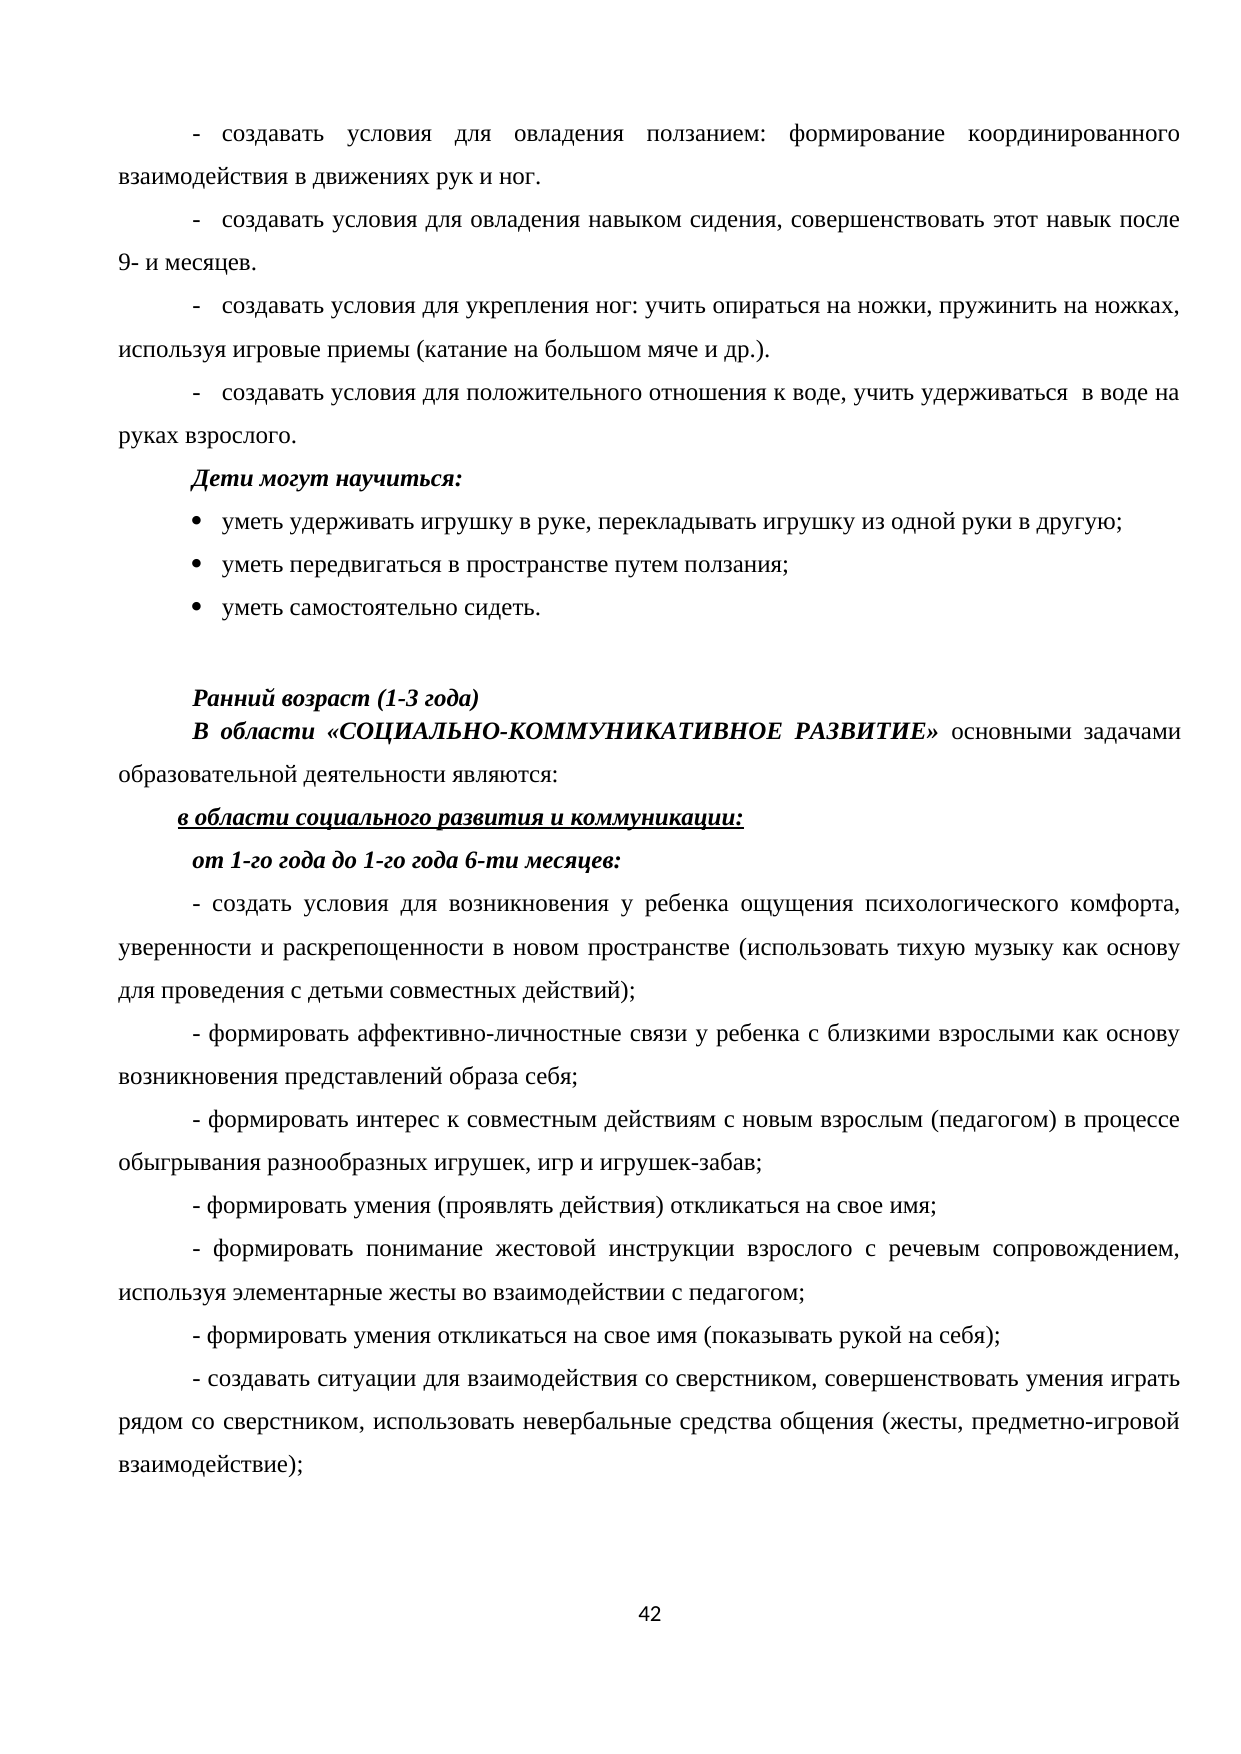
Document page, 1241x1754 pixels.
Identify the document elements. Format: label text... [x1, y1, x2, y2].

list создавать условия для овладения ползанием: формирование координированного взаимодействия в движениях рук и ног. [118, 118, 1181, 190]
text - формировать умения откликаться на свое имя (показывать рукой на себя); [118, 1320, 1181, 1348]
list создавать условия для укрепления ног: учить опираться на ножки, пружинить на ножках, используя игровые приемы (катание на большом мяче и др.). [118, 291, 1181, 362]
text Дети могут научиться: [118, 463, 1181, 492]
text - создавать ситуации для взаимодействия со сверстником, совершенствовать умения играть рядом со сверстником, использовать невербальные средства общения (жесты, предметно-игровой взаимодействие); [118, 1363, 1181, 1478]
list уметь самостоятельно сидеть. [118, 592, 1181, 621]
text от 1-го года до 1-го года 6-ти месяцев: [118, 845, 1181, 874]
text - формировать понимание жестовой инструкции взрослого с речевым сопровождением, используя элементарные жесты во взаимодействии с педагогом; [118, 1233, 1181, 1305]
subtitle Ранний возраст (1-3 года) [118, 683, 1181, 712]
list уметь передвигаться в пространстве путем ползания; [118, 549, 1181, 578]
list создавать условия для овладения навыком сидения, совершенствовать этот навык после 9- и месяцев. [118, 204, 1181, 276]
text - формировать интерес к совместным действиям с новым взрослым (педагогом) в процессе обыгрывания разнообразных игрушек, игр и игрушек-забав; [118, 1104, 1181, 1176]
text В области «СОЦИАЛЬНО-КОММУНИКАТИВНОЕ РАЗВИТИЕ» основными задачами образовательной деятельности являются: [118, 716, 1181, 788]
text в области социального развития и коммуникации: [118, 802, 1181, 831]
list уметь удерживать игрушку в руке, перекладывать игрушку из одной руки в другую; [118, 506, 1181, 535]
text - создать условия для возникновения у ребенка ощущения психологического комфорта, уверенности и раскрепощенности в новом пространстве (использовать тихую музыку как основу для проведения с детьми совместных действий); [118, 888, 1181, 1003]
text - формировать аффективно-личностные связи у ребенка с близкими взрослыми как основу возникновения представлений образа себя; [118, 1018, 1181, 1090]
text - формировать умения (проявлять действия) откликаться на свое имя; [118, 1190, 1181, 1219]
list создавать условия для положительного отношения к воде, учить удерживаться в воде на руках взрослого. [118, 377, 1181, 449]
